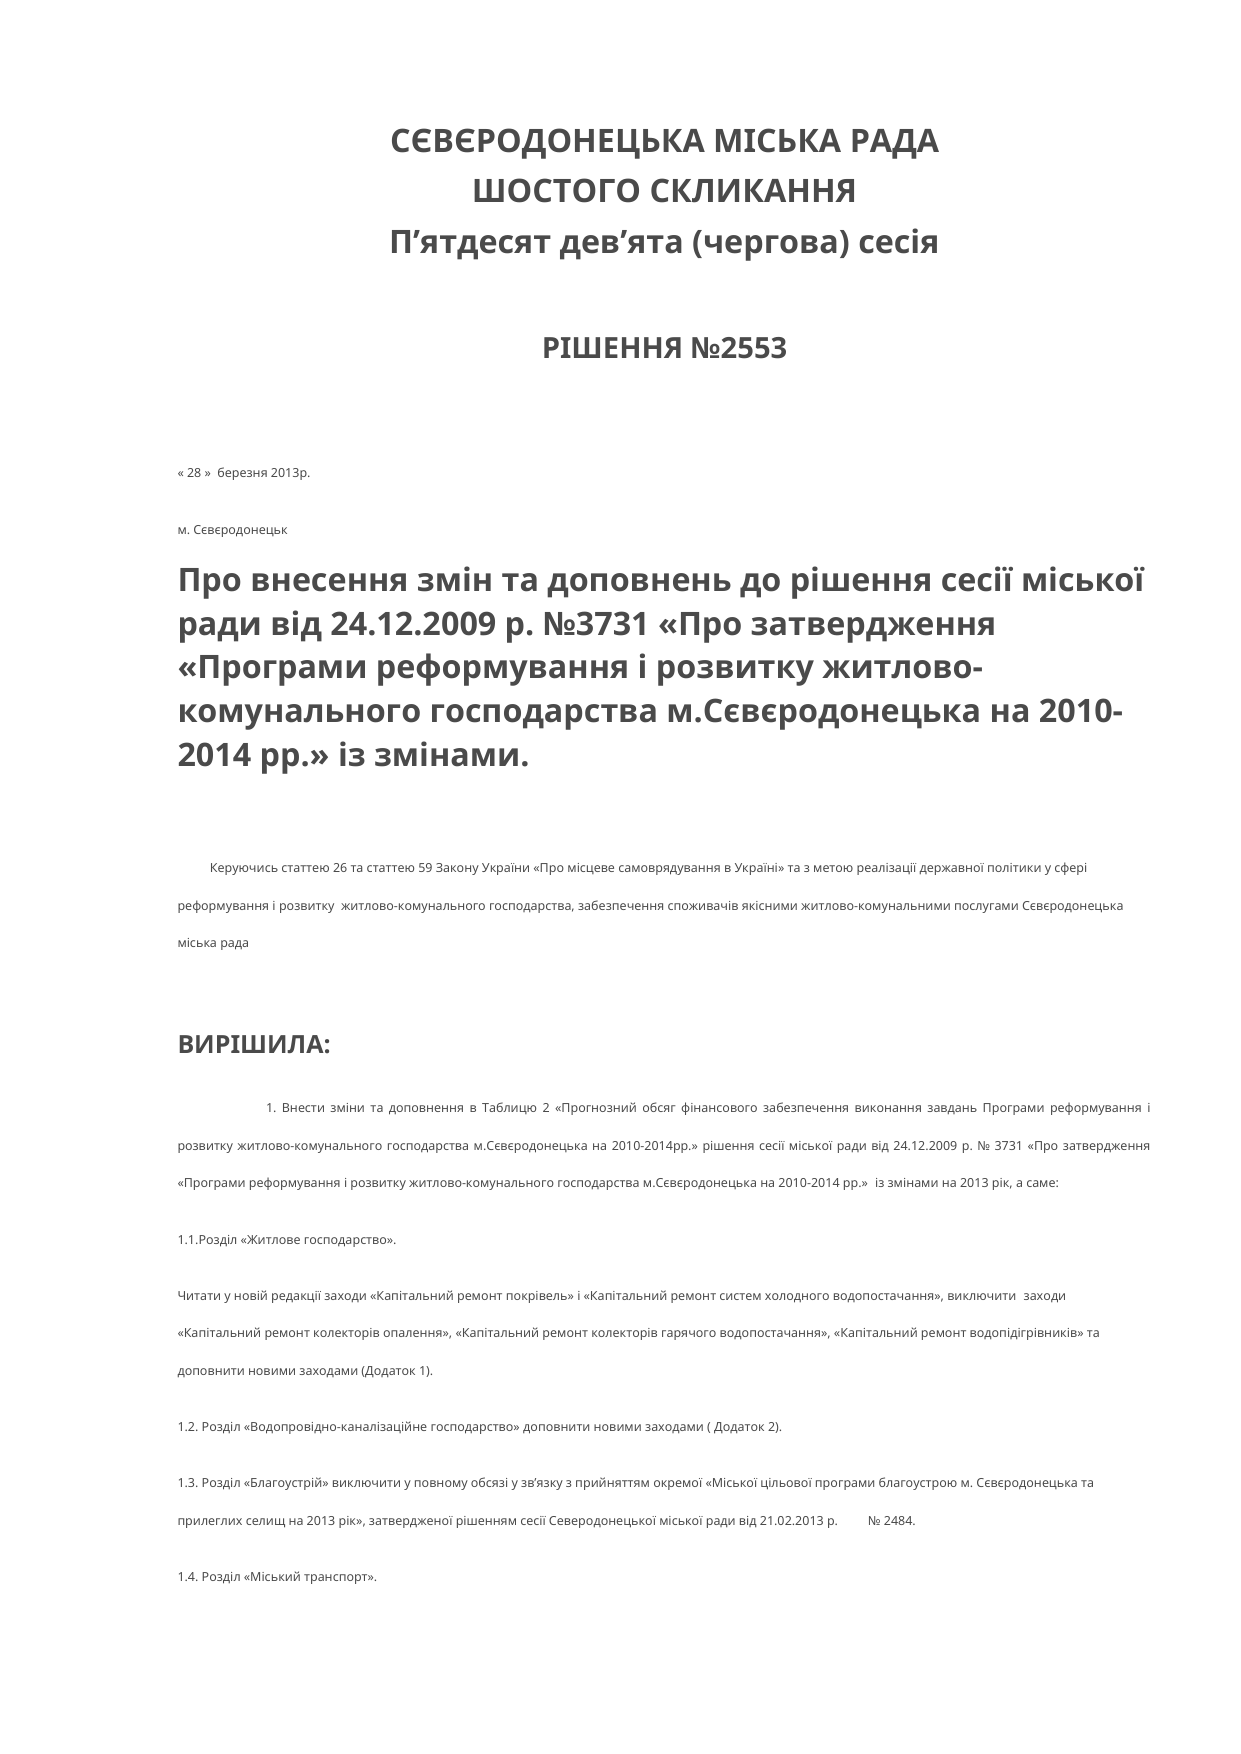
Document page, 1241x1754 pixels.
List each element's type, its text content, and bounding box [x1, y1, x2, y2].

text ВИРІШИЛА: [177, 1026, 1152, 1060]
text 1.2. Розділ «Водопровідно-каналізаційне господарство» доповнити новими заходами ( Додаток 2). [177, 1398, 1152, 1435]
text 1.4. Розділ «Міський транспорт». [177, 1548, 1152, 1585]
text СЄВЄРОДОНЕЦЬКА МІСЬКА РАДА [177, 118, 1152, 162]
text ШОСТОГО СКЛИКАННЯ [177, 168, 1152, 212]
text Про внесення змін та доповнень до рішення сесії міської ради від 24.12.2009 р. №3731 «Про затвердження «Програми реформування і розвитку житлово-комунального господарства м.Сєвєродонецька на 2010-2014 рр.» із змінами. [177, 557, 1152, 776]
text РІШЕННЯ №2553 [177, 327, 1152, 367]
text П’ятдесят дев’ята (чергова) сесія [177, 218, 1152, 262]
text 1.3. Розділ «Благоустрій» виключити у повному обсязі у зв’язку з прийняттям окремої «Міської цільової програми благоустрою м. Сєвєродонецька та прилеглих селищ на 2013 рік», затвердженої рішенням сесії Северодонецької міської ради від 21.02.2013 р. № 2484. [177, 1454, 1152, 1529]
text Керуючись статтею 26 та статтею 59 Закону України «Про місцеве самоврядування в Україні» та з метою реалізації державної політики у сфері реформування і розвитку житлово-комунального господарства, забезпечення споживачів якісними житлово-комунальними послугами Сєвєродонецька міська рада [177, 839, 1152, 951]
text 1. Внести зміни та доповнення в Таблицю 2 «Прогнозний обсяг фінансового забезпечення виконання завдань Програми реформування і розвитку житлово-комунального господарства м.Сєвєродонецька на 2010-2014рр.» рішення сесії міської ради від 24.12.2009 р. № 3731 «Про затвердження «Програми реформування і розвитку житлово-комунального господарства м.Сєвєродонецька на 2010-2014 рр.» із змінами на 2013 рік, а саме: [177, 1079, 1152, 1192]
text Читати у новій редакції заходи «Капітальний ремонт покрівель» і «Капітальний ремонт систем холодного водопостачання», виключити заходи «Капітальний ремонт колекторів опалення», «Капітальний ремонт колекторів гарячого водопостачання», «Капітальний ремонт водопідігрівників» та доповнити новими заходами (Додаток 1). [177, 1267, 1152, 1379]
text 1.1.Розділ «Житлове господарство». [177, 1210, 1152, 1248]
text м. Сєвєродонецьк [177, 500, 1152, 538]
text « 28 » березня 2013р. [177, 444, 982, 482]
